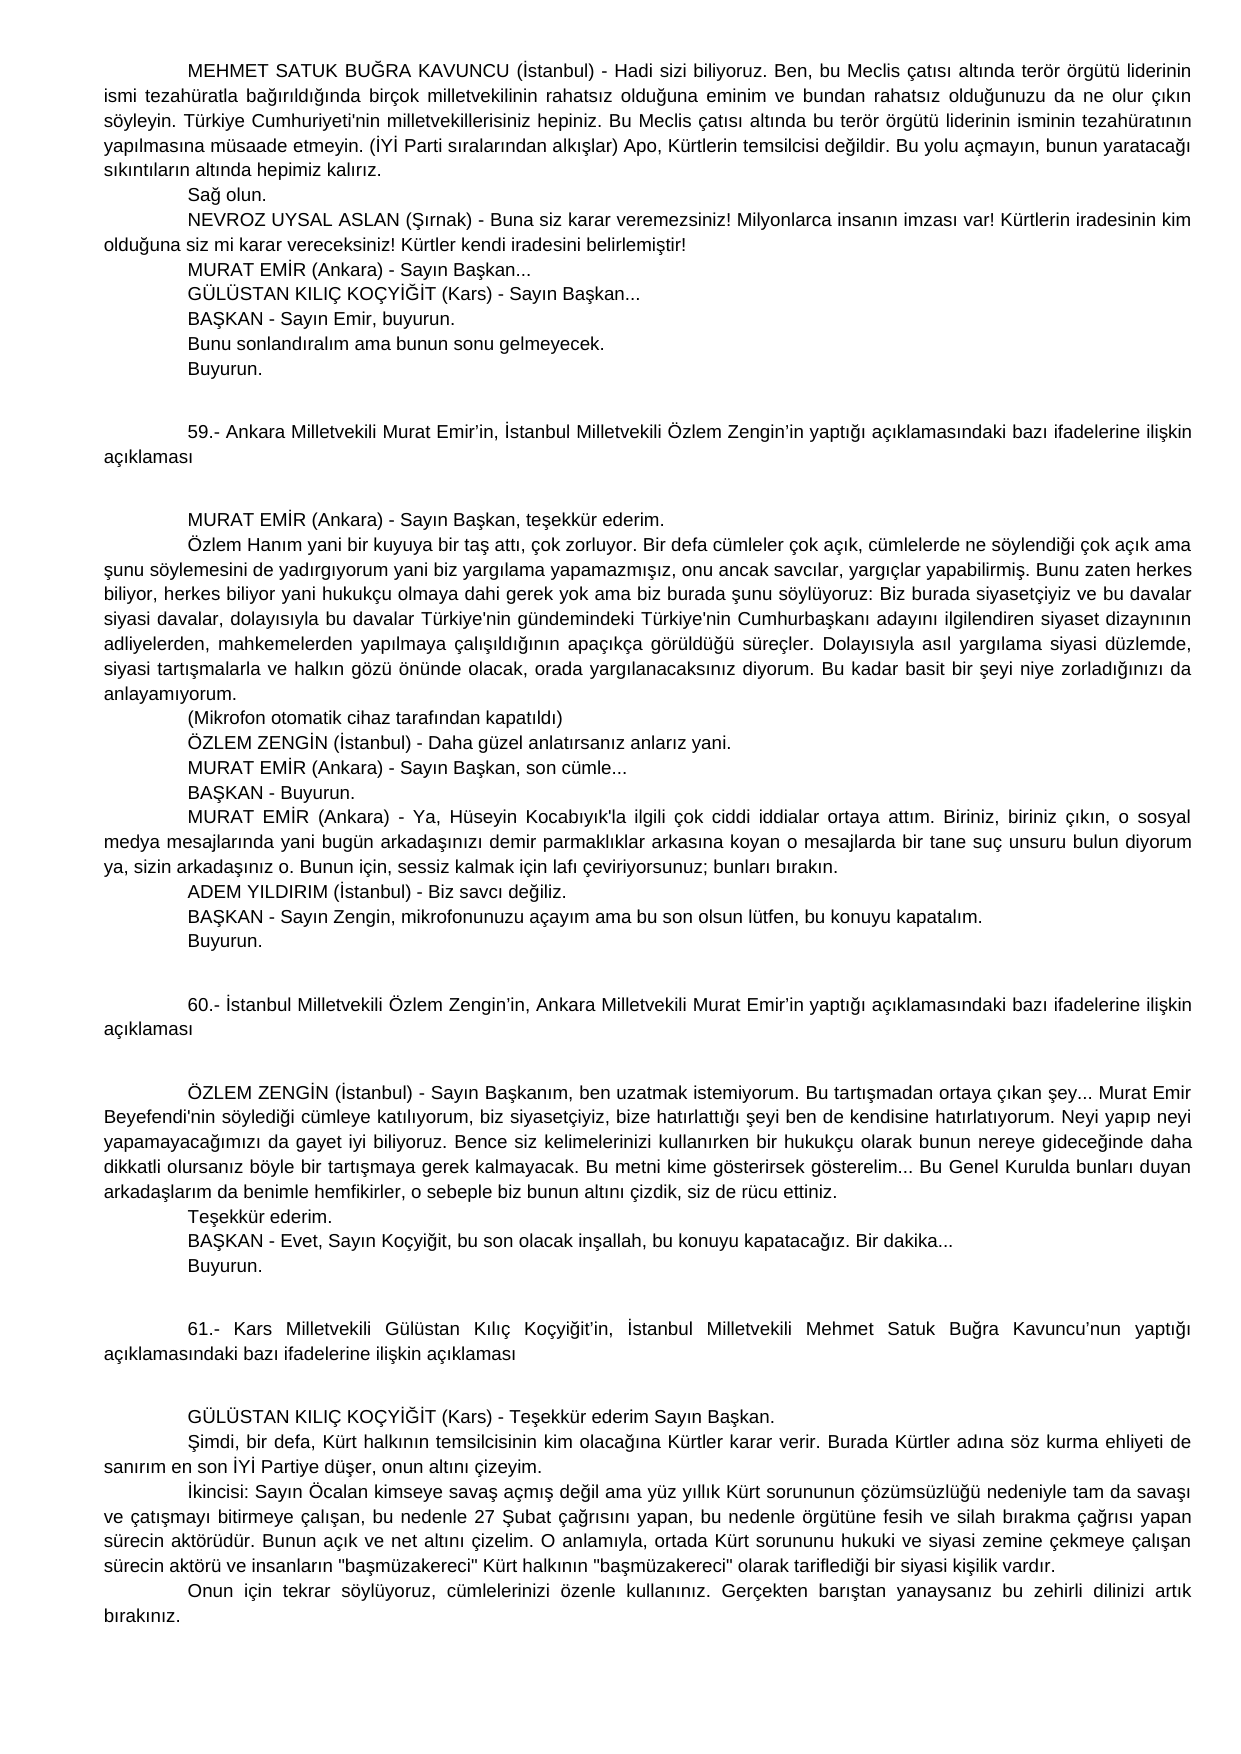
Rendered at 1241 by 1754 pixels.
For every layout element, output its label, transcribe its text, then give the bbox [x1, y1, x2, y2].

text (Mikrofon otomatik cihaz tarafından kapatıldı) [103, 707, 1192, 729]
text MURAT EMİR (Ankara) - Sayın Başkan, son cümle... [103, 757, 1192, 778]
text 60.- İstanbul Milletvekili Özlem Zengin’in, Ankara Milletvekili Murat Emir’in yaptığı açıklamasındaki bazı ifadelerine ilişkin açıklaması [103, 993, 1192, 1040]
text Sağ olun. [103, 184, 1192, 206]
text MURAT EMİR (Ankara) - Ya, Hüseyin Kocabıyık'la ilgili çok ciddi iddialar ortaya attım. Biriniz, biriniz çıkın, o sosyal medya mesajlarında yani bugün arkadaşınızı demir parmaklıklar arkasına koyan o mesajlarda bir tane suç unsuru bulun diyorum ya, sizin arkadaşınız o. Bunun için, sessiz kalmak için lafı çeviriyorsunuz; bunları bırakın. [103, 806, 1192, 877]
text MURAT EMİR (Ankara) - Sayın Başkan... [103, 258, 1192, 280]
text BAŞKAN - Buyurun. [103, 781, 1192, 803]
text Buyurun. [103, 357, 1192, 379]
text GÜLÜSTAN KILIÇ KOÇYİĞİT (Kars) - Teşekkür ederim Sayın Başkan. [103, 1406, 1192, 1428]
text Teşekkür ederim. [103, 1205, 1192, 1227]
text GÜLÜSTAN KILIÇ KOÇYİĞİT (Kars) - Sayın Başkan... [103, 283, 1192, 305]
text 59.- Ankara Milletvekili Murat Emir’in, İstanbul Milletvekili Özlem Zengin’in yaptığı açıklamasındaki bazı ifadelerine ilişkin açıklaması [103, 421, 1192, 467]
text ADEM YILDIRIM (İstanbul) - Biz savcı değiliz. [103, 881, 1192, 902]
text İkincisi: Sayın Öcalan kimseye savaş açmış değil ama yüz yıllık Kürt sorununun çözümsüzlüğü nedeniyle tam da savaşı ve çatışmayı bitirmeye çalışan, bu nedenle 27 Şubat çağrısını yapan, bu nedenle örgütüne fesih ve silah bırakma çağrısı yapan sürecin aktörüdür. Bunun açık ve net altını çizelim. O anlamıyla, ortada Kürt sorununu hukuki ve siyasi zemine çekmeye çalışan sürecin aktörü ve insanların "başmüzakereci" Kürt halkının "başmüzakereci" olarak tariflediği bir siyasi kişilik vardır. [103, 1481, 1192, 1577]
text BAŞKAN - Sayın Emir, buyurun. [103, 308, 1192, 329]
text 61.- Kars Milletvekili Gülüstan Kılıç Koçyiğit’in, İstanbul Milletvekili Mehmet Satuk Buğra Kavuncu’nun yaptığı açıklamasındaki bazı ifadelerine ilişkin açıklaması [103, 1318, 1192, 1364]
text MEHMET SATUK BUĞRA KAVUNCU (İstanbul) - Hadi sizi biliyoruz. Ben, bu Meclis çatısı altında terör örgütü liderinin ismi tezahüratla bağırıldığında birçok milletvekilinin rahatsız olduğuna eminim ve bundan rahatsız olduğunuzu da ne olur çıkın söyleyin. Türkiye Cumhuriyeti'nin milletvekillerisiniz hepiniz. Bu Meclis çatısı altında bu terör örgütü liderinin isminin tezahüratının yapılmasına müsaade etmeyin. (İYİ Parti sıralarından alkışlar) Apo, Kürtlerin temsilcisi değildir. Bu yolu açmayın, bunun yaratacağı sıkıntıların altında hepimiz kalırız. [103, 60, 1192, 181]
text Özlem Hanım yani bir kuyuya bir taş attı, çok zorluyor. Bir defa cümleler çok açık, cümlelerde ne söylendiği çok açık ama şunu söylemesini de yadırgıyorum yani biz yargılama yapamazmışız, onu ancak savcılar, yargıçlar yapabilirmiş. Bunu zaten herkes biliyor, herkes biliyor yani hukukçu olmaya dahi gerek yok ama biz burada şunu söylüyoruz: Biz burada siyasetçiyiz ve bu davalar siyasi davalar, dolayısıyla bu davalar Türkiye'nin gündemindeki Türkiye'nin Cumhurbaşkanı adayını ilgilendiren siyaset dizaynının adliyelerden, mahkemelerden yapılmaya çalışıldığının apaçıkça görüldüğü süreçler. Dolayısıyla asıl yargılama siyasi düzlemde, siyasi tartışmalarla ve halkın gözü önünde olacak, orada yargılanacaksınız diyorum. Bu kadar basit bir şeyi niye zorladığınızı da anlayamıyorum. [103, 533, 1192, 704]
text Şimdi, bir defa, Kürt halkının temsilcisinin kim olacağına Kürtler karar verir. Burada Kürtler adına söz kurma ehliyeti de sanırım en son İYİ Partiye düşer, onun altını çizeyim. [103, 1431, 1192, 1477]
text BAŞKAN - Evet, Sayın Koçyiğit, bu son olacak inşallah, bu konuyu kapatacağız. Bir dakika... [103, 1230, 1192, 1252]
text Buyurun. [103, 930, 1192, 952]
text ÖZLEM ZENGİN (İstanbul) - Sayın Başkanım, ben uzatmak istemiyorum. Bu tartışmadan ortaya çıkan şey... Murat Emir Beyefendi'nin söylediği cümleye katılıyorum, biz siyasetçiyiz, bize hatırlattığı şeyi ben de kendisine hatırlatıyorum. Neyi yapıp neyi yapamayacağımızı da gayet iyi biliyoruz. Bence siz kelimelerinizi kullanırken bir hukukçu olarak bunun nereye gideceğinde daha dikkatli olursanız böyle bir tartışmaya gerek kalmayacak. Bu metni kime gösterirsek gösterelim... Bu Genel Kurulda bunları duyan arkadaşlarım da benimle hemfikirler, o sebeple biz bunun altını çizdik, siz de rücu ettiniz. [103, 1081, 1192, 1202]
text BAŞKAN - Sayın Zengin, mikrofonunuzu açayım ama bu son olsun lütfen, bu konuyu kapatalım. [103, 905, 1192, 927]
text Buyurun. [103, 1255, 1192, 1277]
text ÖZLEM ZENGİN (İstanbul) - Daha güzel anlatırsanız anlarız yani. [103, 732, 1192, 753]
text Onun için tekrar söylüyoruz, cümlelerinizi özenle kullanınız. Gerçekten barıştan yanaysanız bu zehirli dilinizi artık bırakınız. [103, 1580, 1192, 1626]
text MURAT EMİR (Ankara) - Sayın Başkan, teşekkür ederim. [103, 509, 1192, 530]
text Bunu sonlandıralım ama bunun sonu gelmeyecek. [103, 333, 1192, 354]
text NEVROZ UYSAL ASLAN (Şırnak) - Buna siz karar veremezsiniz! Milyonlarca insanın imzası var! Kürtlerin iradesinin kim olduğuna siz mi karar vereceksiniz! Kürtler kendi iradesini belirlemiştir! [103, 209, 1192, 255]
